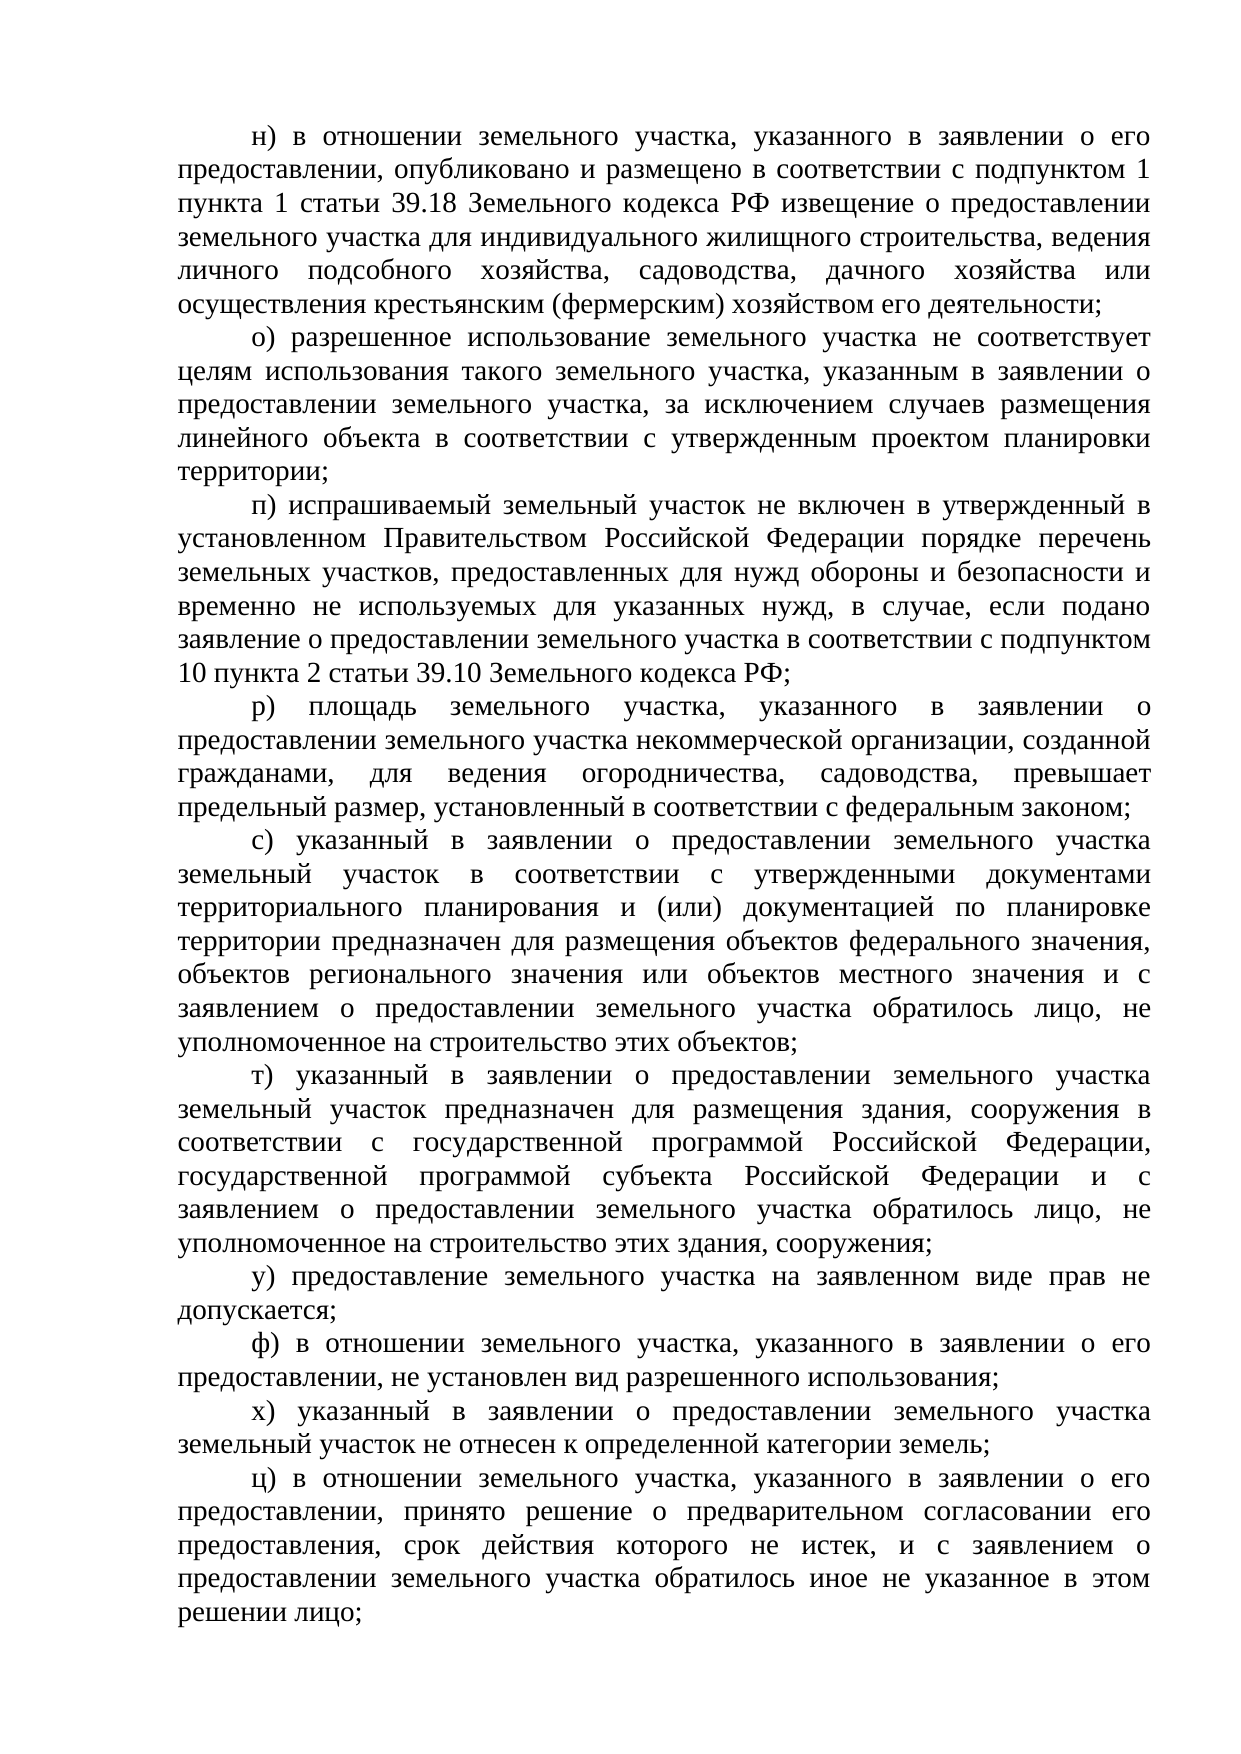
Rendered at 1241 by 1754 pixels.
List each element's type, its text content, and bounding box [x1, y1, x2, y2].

text х) указанный в заявлении о предоставлении земельного участка земельный участок не отнесен к определенной категории земель; [177, 1393, 1152, 1460]
text н) в отношении земельного участка, указанного в заявлении о его предоставлении, опубликовано и размещено в соответствии с подпунктом 1 пункта 1 статьи 39.18 Земельного кодекса РФ извещение о предоставлении земельного участка для индивидуального жилищного строительства, ведения личного подсобного хозяйства, садоводства, дачного хозяйства или осуществления крестьянским (фермерским) хозяйством его деятельности; [177, 118, 1152, 319]
text о) разрешенное использование земельного участка не соответствует целям использования такого земельного участка, указанным в заявлении о предоставлении земельного участка, за исключением случаев размещения линейного объекта в соответствии с утвержденным проектом планировки территории; [177, 319, 1152, 487]
text т) указанный в заявлении о предоставлении земельного участка земельный участок предназначен для размещения здания, сооружения в соответствии с государственной программой Российской Федерации, государственной программой субъекта Российской Федерации и с заявлением о предоставлении земельного участка обратилось лицо, не уполномоченное на строительство этих здания, сооружения; [177, 1057, 1152, 1258]
text ф) в отношении земельного участка, указанного в заявлении о его предоставлении, не установлен вид разрешенного использования; [177, 1326, 1152, 1393]
text у) предоставление земельного участка на заявленном виде прав не допускается; [177, 1258, 1152, 1326]
text р) площадь земельного участка, указанного в заявлении о предоставлении земельного участка некоммерческой организации, созданной гражданами, для ведения огородничества, садоводства, превышает предельный размер, установленный в соответствии с федеральным законом; [177, 688, 1152, 822]
text с) указанный в заявлении о предоставлении земельного участка земельный участок в соответствии с утвержденными документами территориального планирования и (или) документацией по планировке территории предназначен для размещения объектов федерального значения, объектов регионального значения или объектов местного значения и с заявлением о предоставлении земельного участка обратилось лицо, не уполномоченное на строительство этих объектов; [177, 822, 1152, 1057]
text ц) в отношении земельного участка, указанного в заявлении о его предоставлении, принято решение о предварительном согласовании его предоставления, срок действия которого не истек, и с заявлением о предоставлении земельного участка обратилось иное не указанное в этом решении лицо; [177, 1460, 1152, 1627]
text п) испрашиваемый земельный участок не включен в утвержденный в установленном Правительством Российской Федерации порядке перечень земельных участков, предоставленных для нужд обороны и безопасности и временно не используемых для указанных нужд, в случае, если подано заявление о предоставлении земельного участка в соответствии с подпунктом 10 пункта 2 статьи 39.10 Земельного кодекса РФ; [177, 487, 1152, 688]
